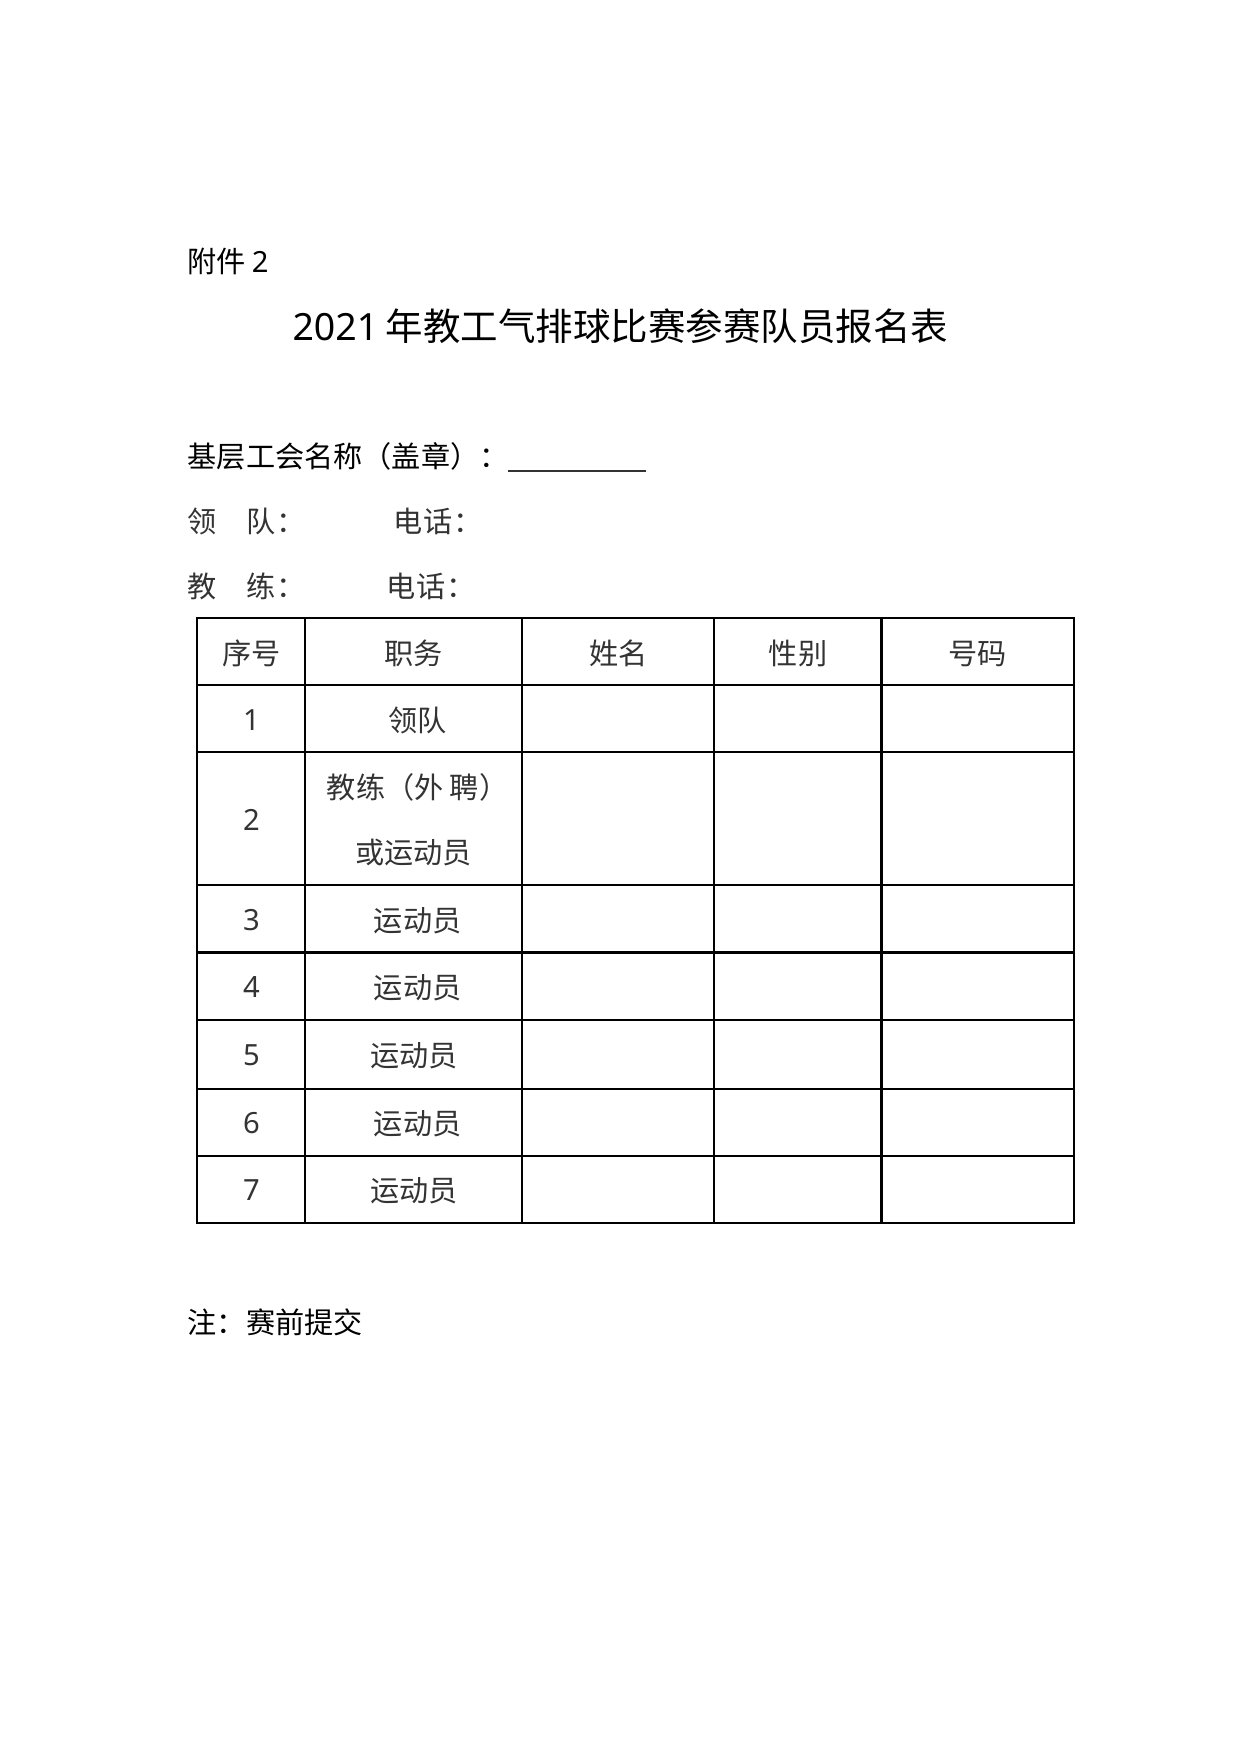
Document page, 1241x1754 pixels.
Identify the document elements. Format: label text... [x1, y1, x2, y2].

text 领 队： 电话： [187, 487, 1053, 552]
table_cell [523, 1157, 713, 1222]
table_cell 教练（外 聘）或运动员 [306, 753, 521, 884]
table_header 性别 [715, 619, 880, 684]
table_cell 6 [198, 1090, 304, 1154]
table_cell [883, 1090, 1073, 1154]
table_header 职务 [306, 619, 521, 684]
table_cell [715, 753, 880, 884]
text 基层工会名称（盖章）： [187, 422, 1053, 487]
table_header 号码 [883, 619, 1073, 684]
table_cell [883, 886, 1073, 951]
table_cell 7 [198, 1157, 304, 1222]
table_cell [883, 753, 1073, 884]
table_cell [523, 1021, 713, 1087]
table_cell [523, 686, 713, 751]
table_cell [523, 954, 713, 1018]
table_cell [715, 886, 880, 951]
table_cell 运动员 [306, 1090, 521, 1154]
table_cell 运动员 [306, 954, 521, 1018]
table_cell 1 [198, 686, 304, 751]
text 附件2 [187, 227, 1053, 292]
table_cell 运动员 [306, 1021, 521, 1087]
text 注：赛前提交 [187, 1289, 1053, 1354]
table_cell 5 [198, 1021, 304, 1087]
table_cell 运动员 [306, 886, 521, 951]
table_cell [883, 954, 1073, 1018]
table_cell [715, 954, 880, 1018]
table_cell [523, 886, 713, 951]
table_cell [715, 1021, 880, 1087]
text 教 练： 电话： [187, 552, 1053, 617]
table_cell 运动员 [306, 1157, 521, 1222]
table_cell [715, 1157, 880, 1222]
text 2021年教工气排球比赛参赛队员报名表 [187, 292, 1053, 357]
table_cell 2 [198, 753, 304, 884]
table_cell [883, 1021, 1073, 1087]
table_header 姓名 [523, 619, 713, 684]
table_cell 3 [198, 886, 304, 951]
table_cell [883, 1157, 1073, 1222]
table_cell [715, 1090, 880, 1154]
table_cell [523, 753, 713, 884]
table_cell [883, 686, 1073, 751]
table_cell [523, 1090, 713, 1154]
table_cell 领队 [306, 686, 521, 751]
table_cell [715, 686, 880, 751]
table_cell 4 [198, 954, 304, 1018]
table_header 序号 [198, 619, 304, 684]
